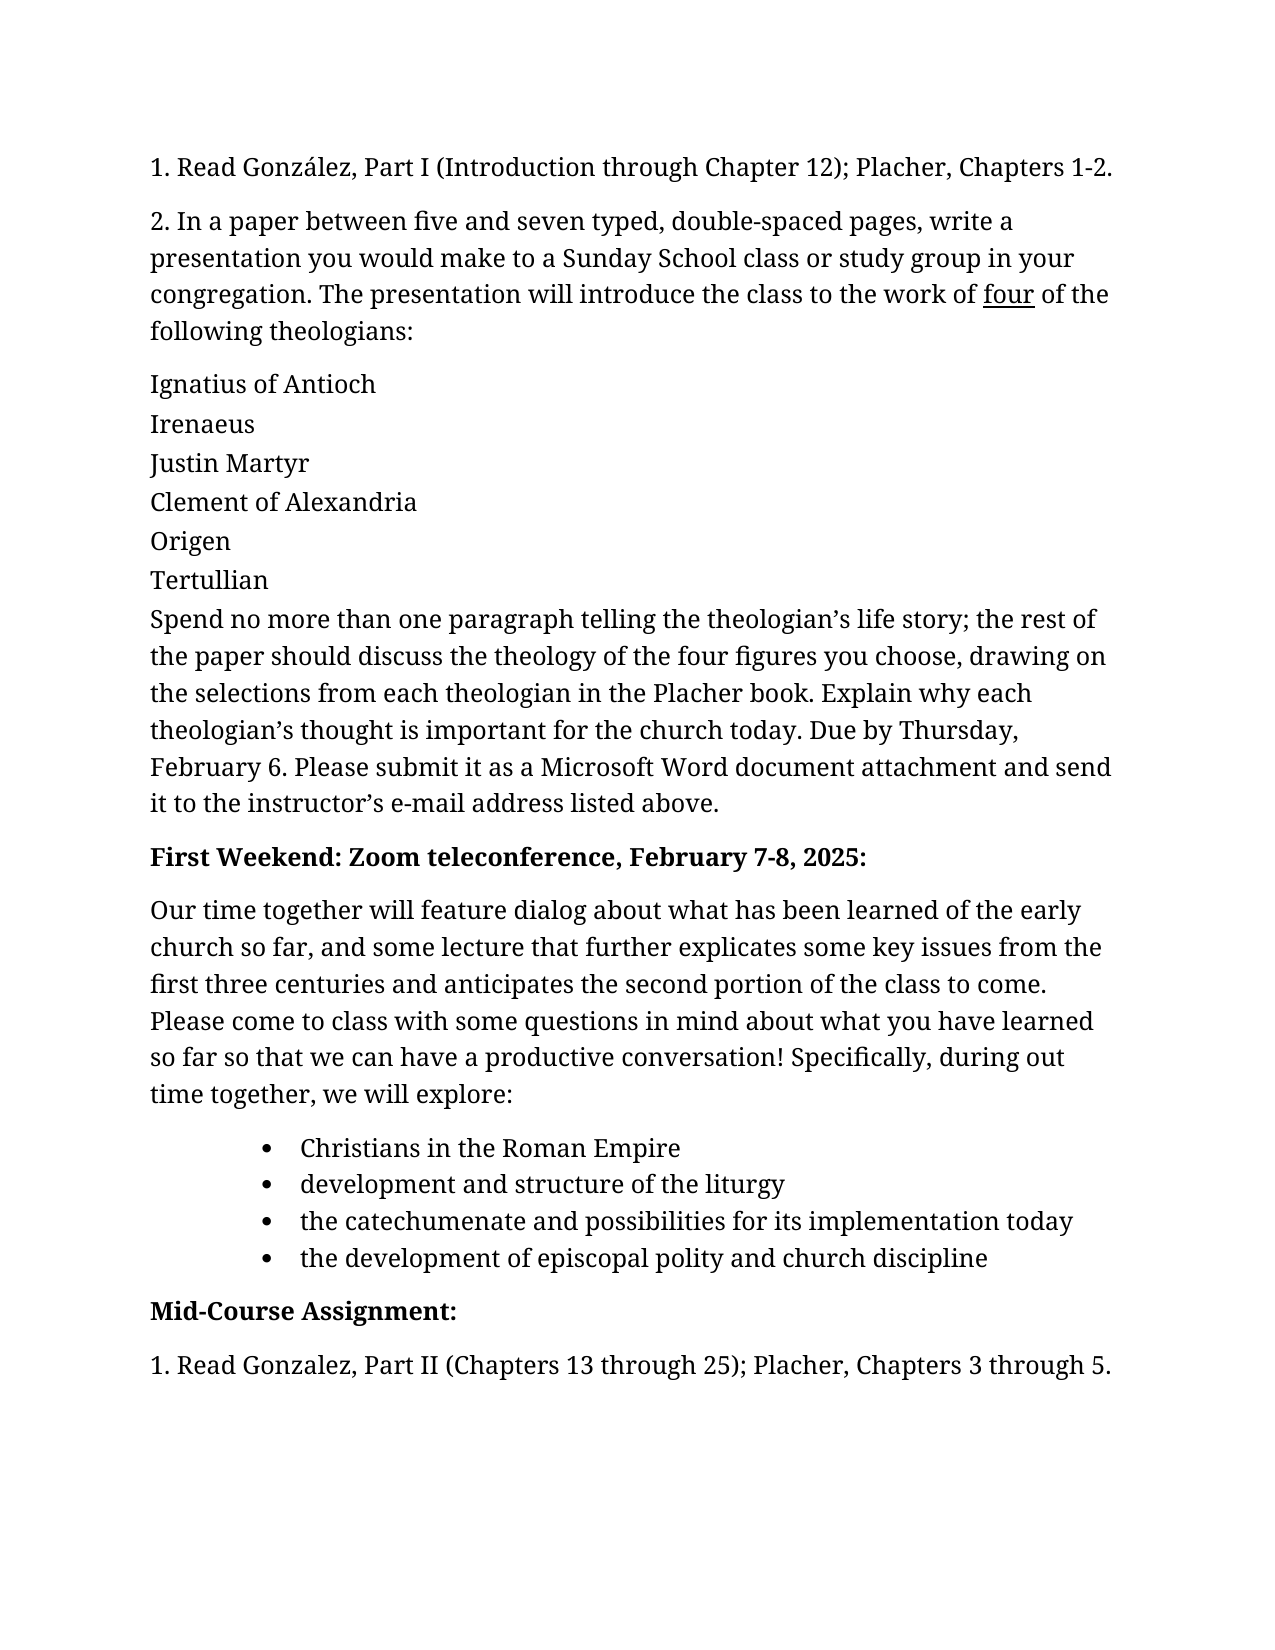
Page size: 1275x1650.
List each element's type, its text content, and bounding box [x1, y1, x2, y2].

text Spend no more than one paragraph telling the theologian’s life story; the rest of the paper should discuss the theology of the four figures you choose, drawing on the selections from each theologian in the Placher book. Explain why each theologian’s thought is important for the church today. Due by Thursday, February 6. Please submit it as a Microsoft Word document attachment and send it to the instructor’s e-mail address listed above. [150, 602, 1125, 820]
text 2. In a paper between five and seven typed, double-spaced pages, write a presentation you would make to a Sunday School class or study group in your congregation. The presentation will introduce the class to the work of four of the following theologians: [150, 203, 1125, 348]
text Clement of Alexandria [150, 485, 1125, 519]
text Origen [150, 524, 1125, 558]
text Our time together will feature dialog about what has been learned of the early church so far, and some lecture that further explicates some key issues from the first three centuries and anticipates the second portion of the class to come. Please come to class with some questions in mind about what you have learned so far so that we can have a productive conversation! Specifically, during out time together, we will explore: [150, 893, 1125, 1111]
list the catechumenate and possibilities for its implementation today [262, 1204, 1125, 1238]
list the development of episcopal polity and church discipline [262, 1241, 1125, 1274]
list development and structure of the liturgy [262, 1167, 1125, 1201]
text Irenaeus [150, 406, 1125, 440]
text Justin Martyr [150, 446, 1125, 479]
text 1. Read González, Part I (Introduction through Chapter 12); Placher, Chapters 1-2. [150, 150, 1125, 184]
list Christians in the Roman Empire [262, 1130, 1125, 1164]
text First Weekend: Zoom teleconference, February 7-8, 2025: [150, 839, 1125, 873]
text 1. Read Gonzalez, Part II (Chapters 13 through 25); Placher, Chapters 3 through 5. [150, 1347, 1125, 1381]
text Tertullian [150, 563, 1125, 597]
text Ignatius of Antioch [150, 367, 1125, 401]
text Mid-Course Assignment: [150, 1294, 1125, 1328]
